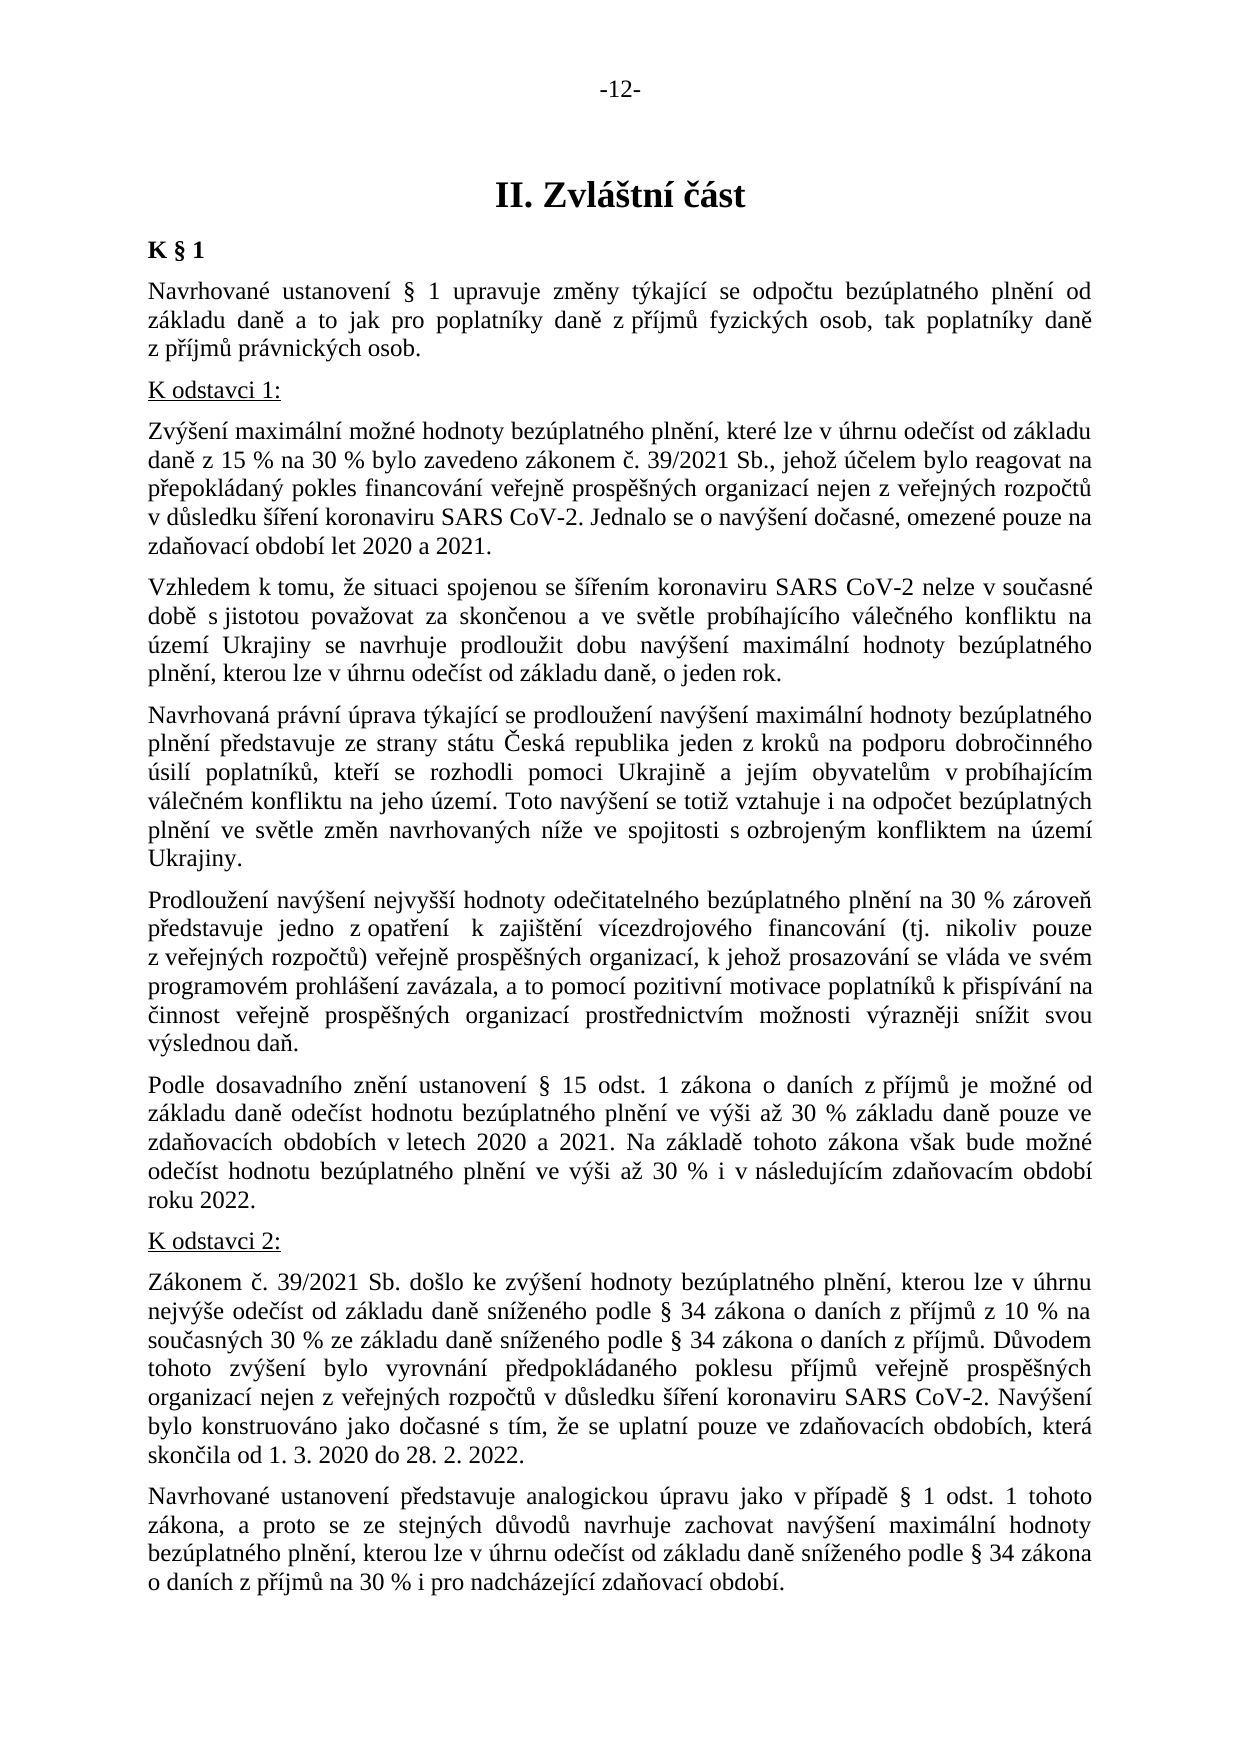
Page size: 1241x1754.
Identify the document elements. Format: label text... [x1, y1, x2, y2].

list Zvláštní část [148, 173, 1093, 216]
text Navrhovaná právní úprava týkající se prodloužení navýšení maximální hodnoty bezúplatného plnění představuje ze strany státu Česká republika jeden z kroků na podporu dobročinného úsilí poplatníků, kteří se rozhodli pomoci Ukrajině a jejím obyvatelům v probíhajícím válečném konfliktu na jeho území. Toto navýšení se totiž vztahuje i na odpočet bezúplatných plnění ve světle změn navrhovaných níže ve spojitosti s ozbrojeným konfliktem na území Ukrajiny. [148, 700, 1093, 872]
text Podle dosavadního znění ustanovení § 15 odst. 1 zákona o daních z příjmů je možné od základu daně odečíst hodnotu bezúplatného plnění ve výši až 30 % základu daně pouze ve zdaňovacích obdobích v letech 2020 a 2021. Na základě tohoto zákona však bude možné odečíst hodnotu bezúplatného plnění ve výši až 30 % i v následujícím zdaňovacím období roku 2022. [148, 1070, 1093, 1213]
text Zákonem č. 39/2021 Sb. došlo ke zvýšení hodnoty bezúplatného plnění, kterou lze v úhrnu nejvýše odečíst od základu daně sníženého podle § 34 zákona o daních z příjmů z 10 % na současných 30 % ze základu daně sníženého podle § 34 zákona o daních z příjmů. Důvodem tohoto zvýšení bylo vyrovnání předpokládaného poklesu příjmů veřejně prospěšných organizací nejen z veřejných rozpočtů v důsledku šíření koronaviru SARS CoV-2. Navýšení bylo konstruováno jako dočasné s tím, že se uplatní pouze ve zdaňovacích obdobích, která skončila od 1. 3. 2020 do 28. 2. 2022. [148, 1267, 1093, 1468]
text Zvýšení maximální možné hodnoty bezúplatného plnění, které lze v úhrnu odečíst od základu daně z 15 % na 30 % bylo zavedeno zákonem č. 39/2021 Sb., jehož účelem bylo reagovat na přepokládaný pokles financování veřejně prospěšných organizací nejen z veřejných rozpočtů v důsledku šíření koronaviru SARS CoV-2. Jednalo se o navýšení dočasné, omezené pouze na zdaňovací období let 2020 a 2021. [148, 416, 1093, 560]
text Navrhované ustanovení představuje analogickou úpravu jako v případě § 1 odst. 1 tohoto zákona, a proto se ze stejných důvodů navrhuje zachovat navýšení maximální hodnoty bezúplatného plnění, kterou lze v úhrnu odečíst od základu daně sníženého podle § 34 zákona o daních z příjmů na 30 % i pro nadcházející zdaňovací období. [148, 1481, 1093, 1596]
text K § 1 [148, 235, 1093, 263]
text Navrhované ustanovení § 1 upravuje změny týkající se odpočtu bezúplatného plnění od základu daně a to jak pro poplatníky daně z příjmů fyzických osob, tak poplatníky daně z příjmů právnických osob. [148, 276, 1093, 362]
text Vzhledem k tomu, že situaci spojenou se šířením koronaviru SARS CoV-2 nelze v současné době s jistotou považovat za skončenou a ve světle probíhajícího válečného konfliktu na území Ukrajiny se navrhuje prodloužit dobu navýšení maximální hodnoty bezúplatného plnění, kterou lze v úhrnu odečíst od základu daně, o jeden rok. [148, 572, 1093, 687]
text K odstavci 1: [148, 375, 1093, 403]
text Prodloužení navýšení nejvyšší hodnoty odečitatelného bezúplatného plnění na 30 % zároveň představuje jedno z opatření k zajištění vícezdrojového financování (tj. nikoliv pouze z veřejných rozpočtů) veřejně prospěšných organizací, k jehož prosazování se vláda ve svém programovém prohlášení zavázala, a to pomocí pozitivní motivace poplatníků k přispívání na činnost veřejně prospěšných organizací prostřednictvím možnosti výrazněji snížit svou výslednou daň. [148, 885, 1093, 1057]
text K odstavci 2: [148, 1226, 1093, 1255]
